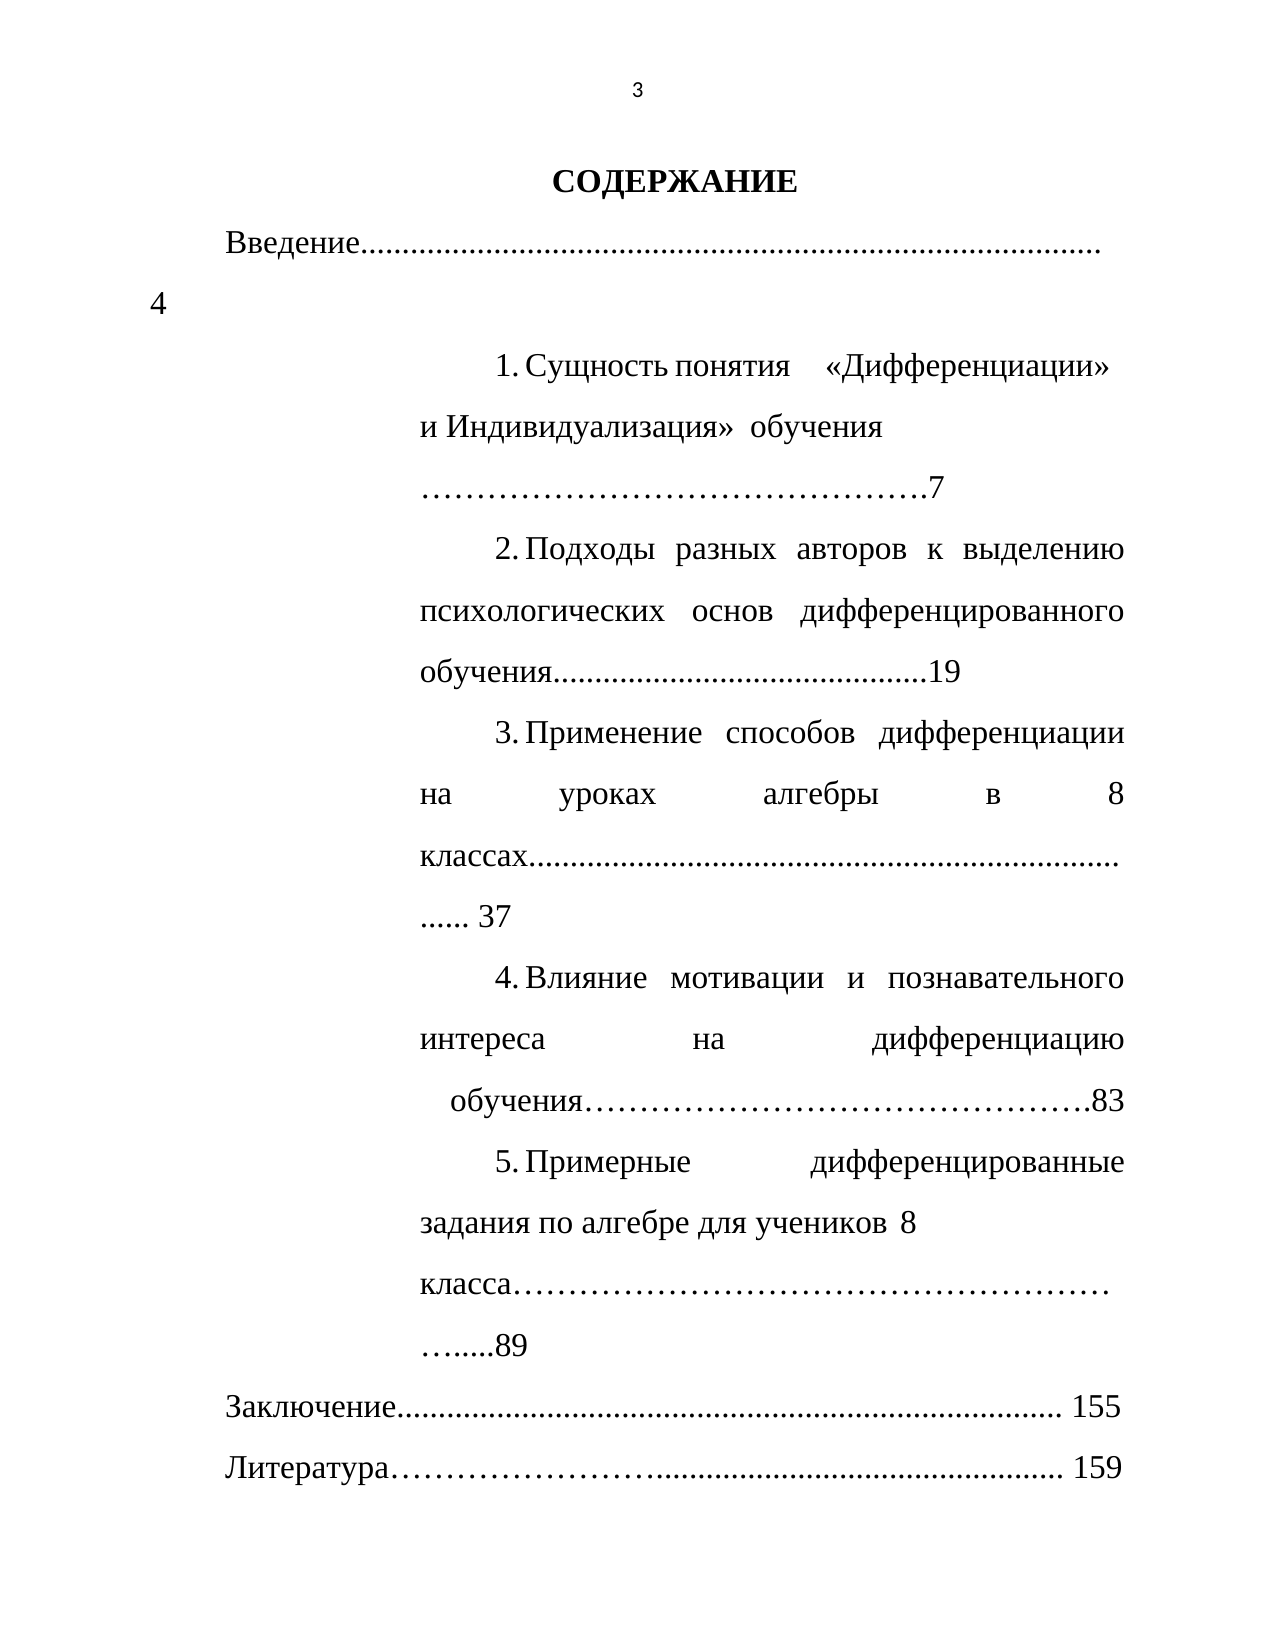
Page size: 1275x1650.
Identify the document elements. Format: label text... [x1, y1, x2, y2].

list Сущность понятия «Дифференциации» и Индивидуализация» обучения ……………………………………….7 [419, 345, 1125, 506]
text Введение......................................................................................... 4 [150, 222, 1125, 322]
list Влияние мотивации и познавательного интереса на дифференциацию обучения……………………………………….83 [419, 957, 1125, 1118]
list Подходы разных авторов к выделению психологических основ дифференцированного обучения.............................................19 [419, 528, 1125, 689]
text Литература……………………................................................. 159 [150, 1447, 1125, 1486]
text Заключение................................................................................ 155 [150, 1386, 1125, 1424]
subtitle СОДЕРЖАНИЕ [150, 161, 1125, 199]
list Применение способов дифференциации на уроках алгебры в 8 классах............................................................................. 37 [419, 712, 1125, 934]
list Примерные дифференцированные задания по алгебре для учеников 8 класса………………………………………………….....89 [419, 1141, 1125, 1363]
